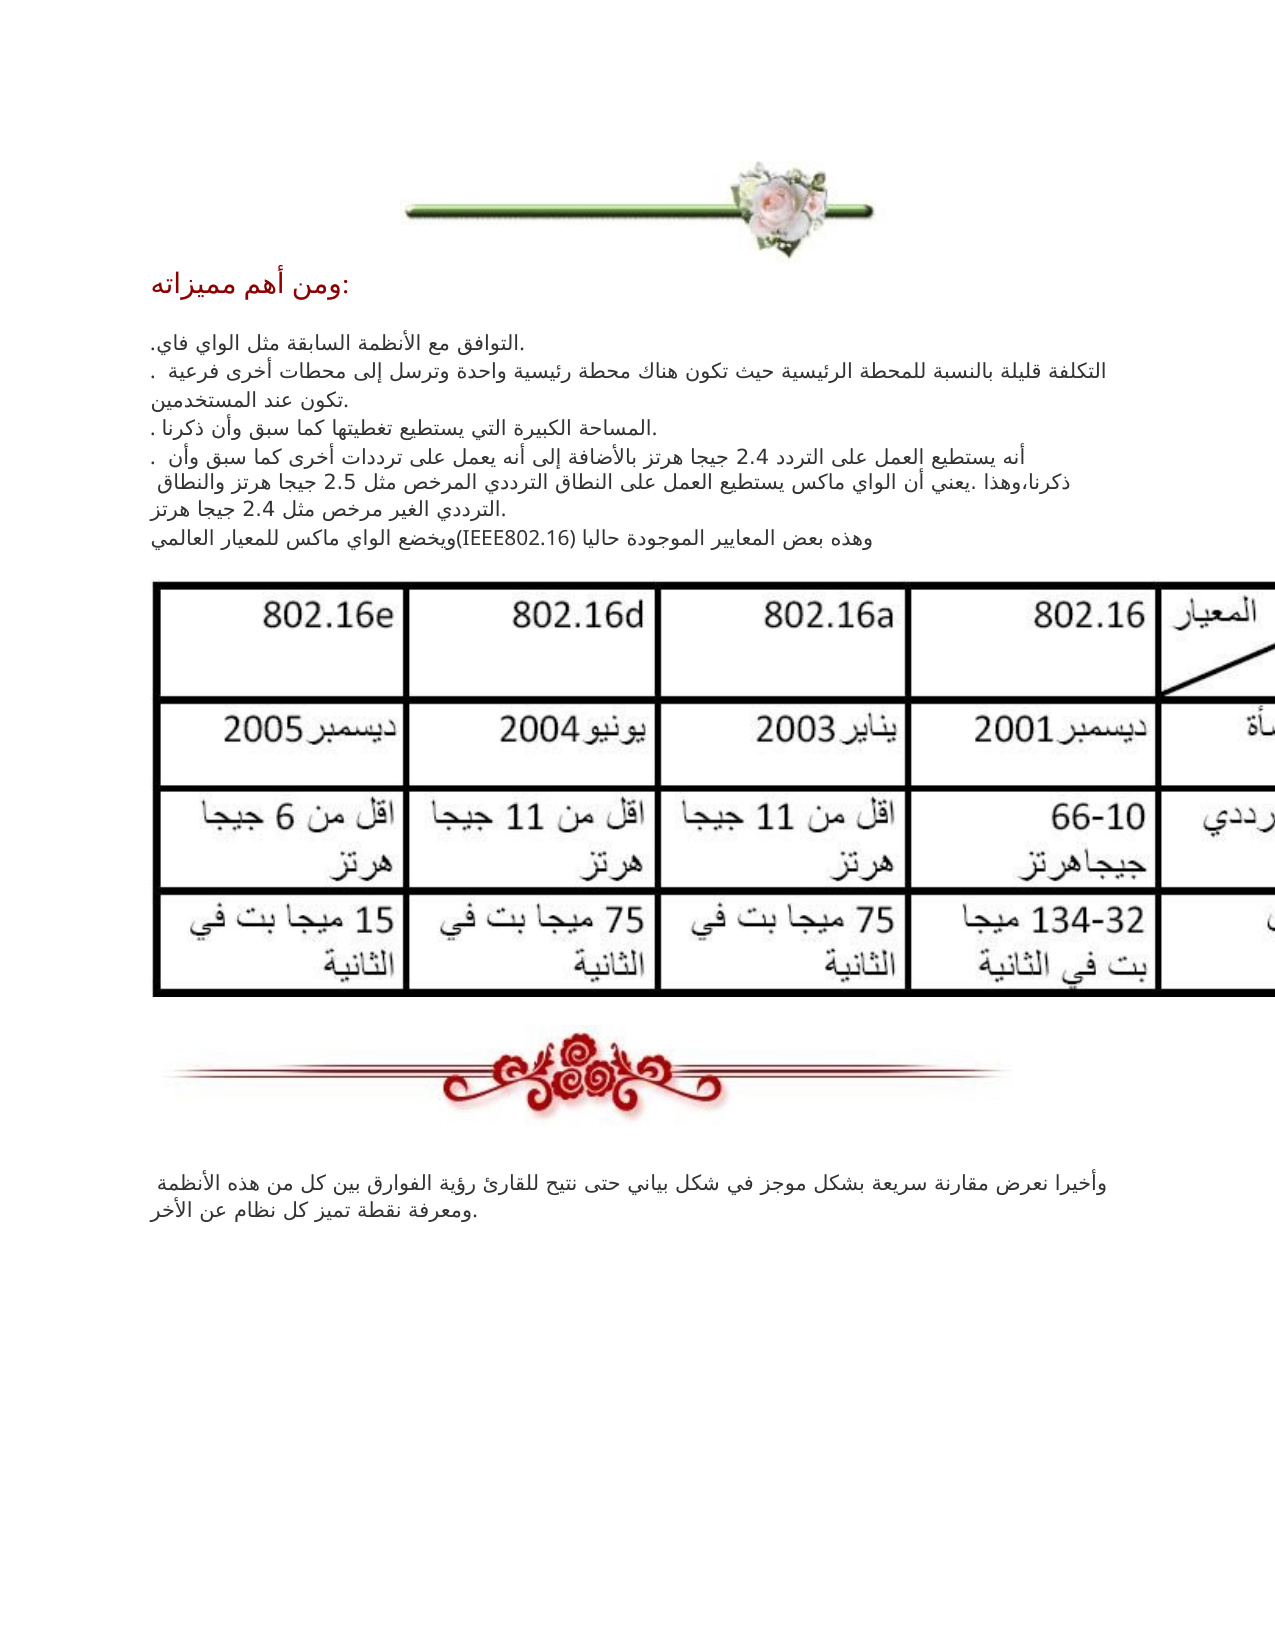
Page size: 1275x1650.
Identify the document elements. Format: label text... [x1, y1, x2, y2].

text ومن أهم مميزاته: .التوافق مع الأنظمة السابقة مثل الواي فاي. . التكلفة قليلة بالنسبة للمحطة الرئيسية حيث تكون هناك محطة رئيسية واحدة وترسل إلى محطات أخرى فرعية تكون عند المستخدمين. . المساحة الكبيرة التي يستطيع تغطيتها كما سبق وأن ذكرنا. . أنه يستطيع العمل على التردد 2.4 جيجا هرتز بالأضافة إلى أنه يعمل على ترددات أخرى كما سبق وأن ذكرنا،وهذا .يعني أن الواي ماكس يستطيع العمل على النطاق الترددي المرخص مثل 2.5 جيجا هرتز والنطاق الترددي الغير مرخص مثل 2.4 جيجا هرتز. ويخضع الواي ماكس للمعيار العالمي(IEEE802.16) وهذه بعض المعايير الموجودة حاليا [150, 267, 1125, 579]
picture [388, 150, 887, 268]
picture [150, 1025, 1016, 1143]
picture [150, 579, 1275, 997]
